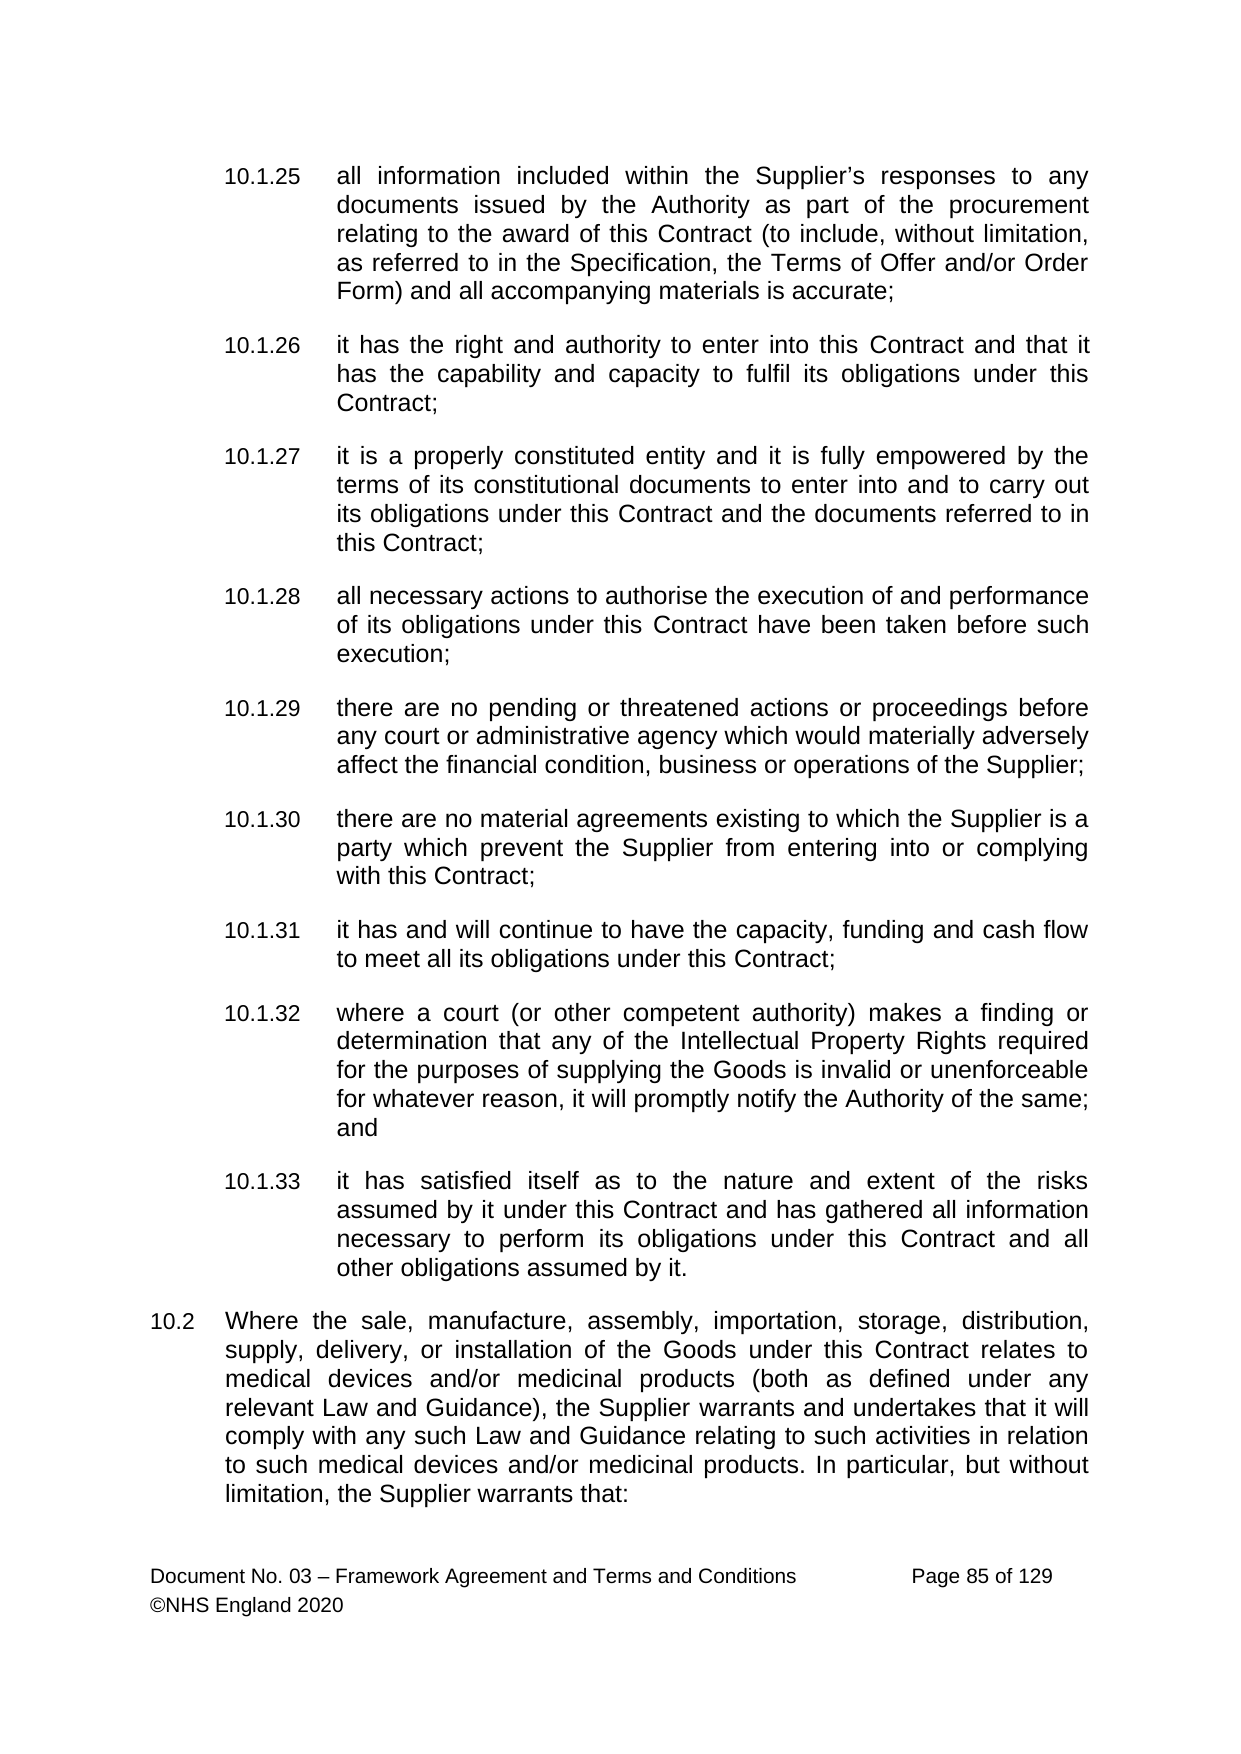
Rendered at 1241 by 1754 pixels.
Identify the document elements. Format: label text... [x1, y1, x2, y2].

subtitle it has satisfied itself as to the nature and extent of the risks assumed by it under this Contract and has gathered all information necessary to perform its obligations under this Contract and all other obligations assumed by it. [224, 1166, 1090, 1281]
subtitle where a court (or other competent authority) makes a finding or determination that any of the Intellectual Property Rights required for the purposes of supplying the Goods is invalid or unenforceable for whatever reason, it will promptly notify the Authority of the same; and [224, 997, 1090, 1141]
subtitle it has the right and authority to enter into this Contract and that it has the capability and capacity to fulfil its obligations under this Contract; [224, 330, 1090, 416]
subtitle it has and will continue to have the capacity, funding and cash flow to meet all its obligations under this Contract; [224, 915, 1090, 972]
subtitle all information included within the Supplier’s responses to any documents issued by the Authority as part of the procurement relating to the award of this Contract (to include, without limitation, as referred to in the Specification, the Terms of Offer and/or Order Form) and all accompanying materials is accurate; [224, 161, 1090, 305]
subtitle Where the sale, manufacture, assembly, importation, storage, distribution, supply, delivery, or installation of the Goods under this Contract relates to medical devices and/or medicinal products (both as defined under any relevant Law and Guidance), the Supplier warrants and undertakes that it will comply with any such Law and Guidance relating to such activities in relation to such medical devices and/or medicinal products. In particular, but without limitation, the Supplier warrants that: [150, 1306, 1090, 1507]
subtitle there are no material agreements existing to which the Supplier is a party which prevent the Supplier from entering into or complying with this Contract; [224, 804, 1090, 890]
subtitle it is a properly constituted entity and it is fully empowered by the terms of its constitutional documents to enter into and to carry out its obligations under this Contract and the documents referred to in this Contract; [224, 441, 1090, 556]
subtitle there are no pending or threatened actions or proceedings before any court or administrative agency which would materially adversely affect the financial condition, business or operations of the Supplier; [224, 692, 1090, 779]
subtitle all necessary actions to authorise the execution of and performance of its obligations under this Contract have been taken before such execution; [224, 581, 1090, 667]
